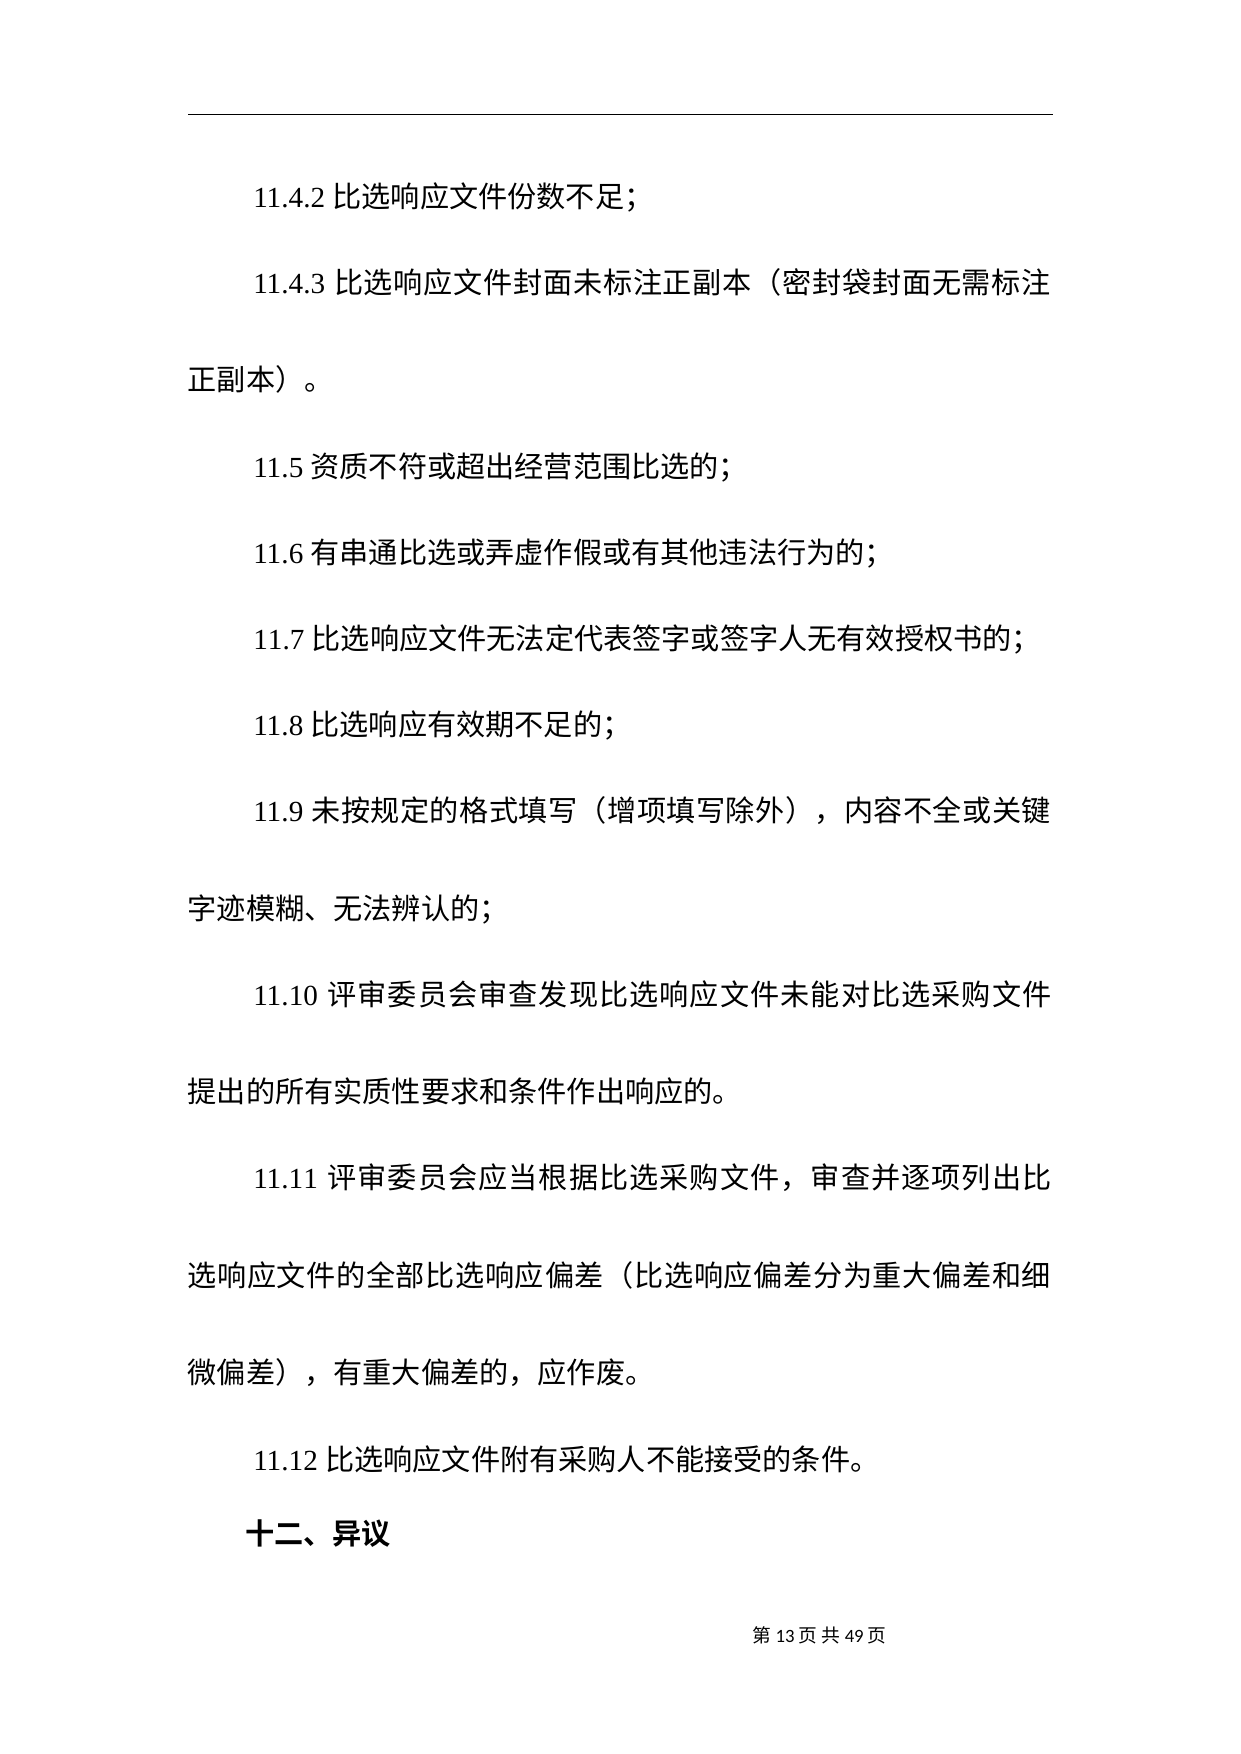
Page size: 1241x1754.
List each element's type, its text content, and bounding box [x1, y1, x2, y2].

text 11.6 有串通比选或弄虚作假或有其他违法行为的； [187, 518, 1053, 583]
text 11.5 资质不符或超出经营范围比选的； [187, 432, 1053, 497]
text 十二、异议 [187, 1511, 1053, 1553]
text 11.9 未按规定的格式填写（增项填写除外），内容不全或关键字迹模糊、无法辨认的； [187, 776, 1053, 939]
text 11.4.3 比选响应文件封面未标注正副本（密封袋封面无需标注正副本）。 [187, 248, 1053, 411]
text 11.10 评审委员会审查发现比选响应文件未能对比选采购文件提出的所有实质性要求和条件作出响应的。 [187, 960, 1053, 1122]
text 11.11 评审委员会应当根据比选采购文件，审查并逐项列出比选响应文件的全部比选响应偏差（比选响应偏差分为重大偏差和细微偏差），有重大偏差的，应作废。 [187, 1144, 1053, 1404]
text 11.12 比选响应文件附有采购人不能接受的条件。 [187, 1425, 1053, 1490]
text 11.4.2 比选响应文件份数不足； [187, 162, 1053, 227]
text 11.7 比选响应文件无法定代表签字或签字人无有效授权书的； [187, 604, 1053, 669]
text 11.8 比选响应有效期不足的； [187, 690, 1053, 755]
